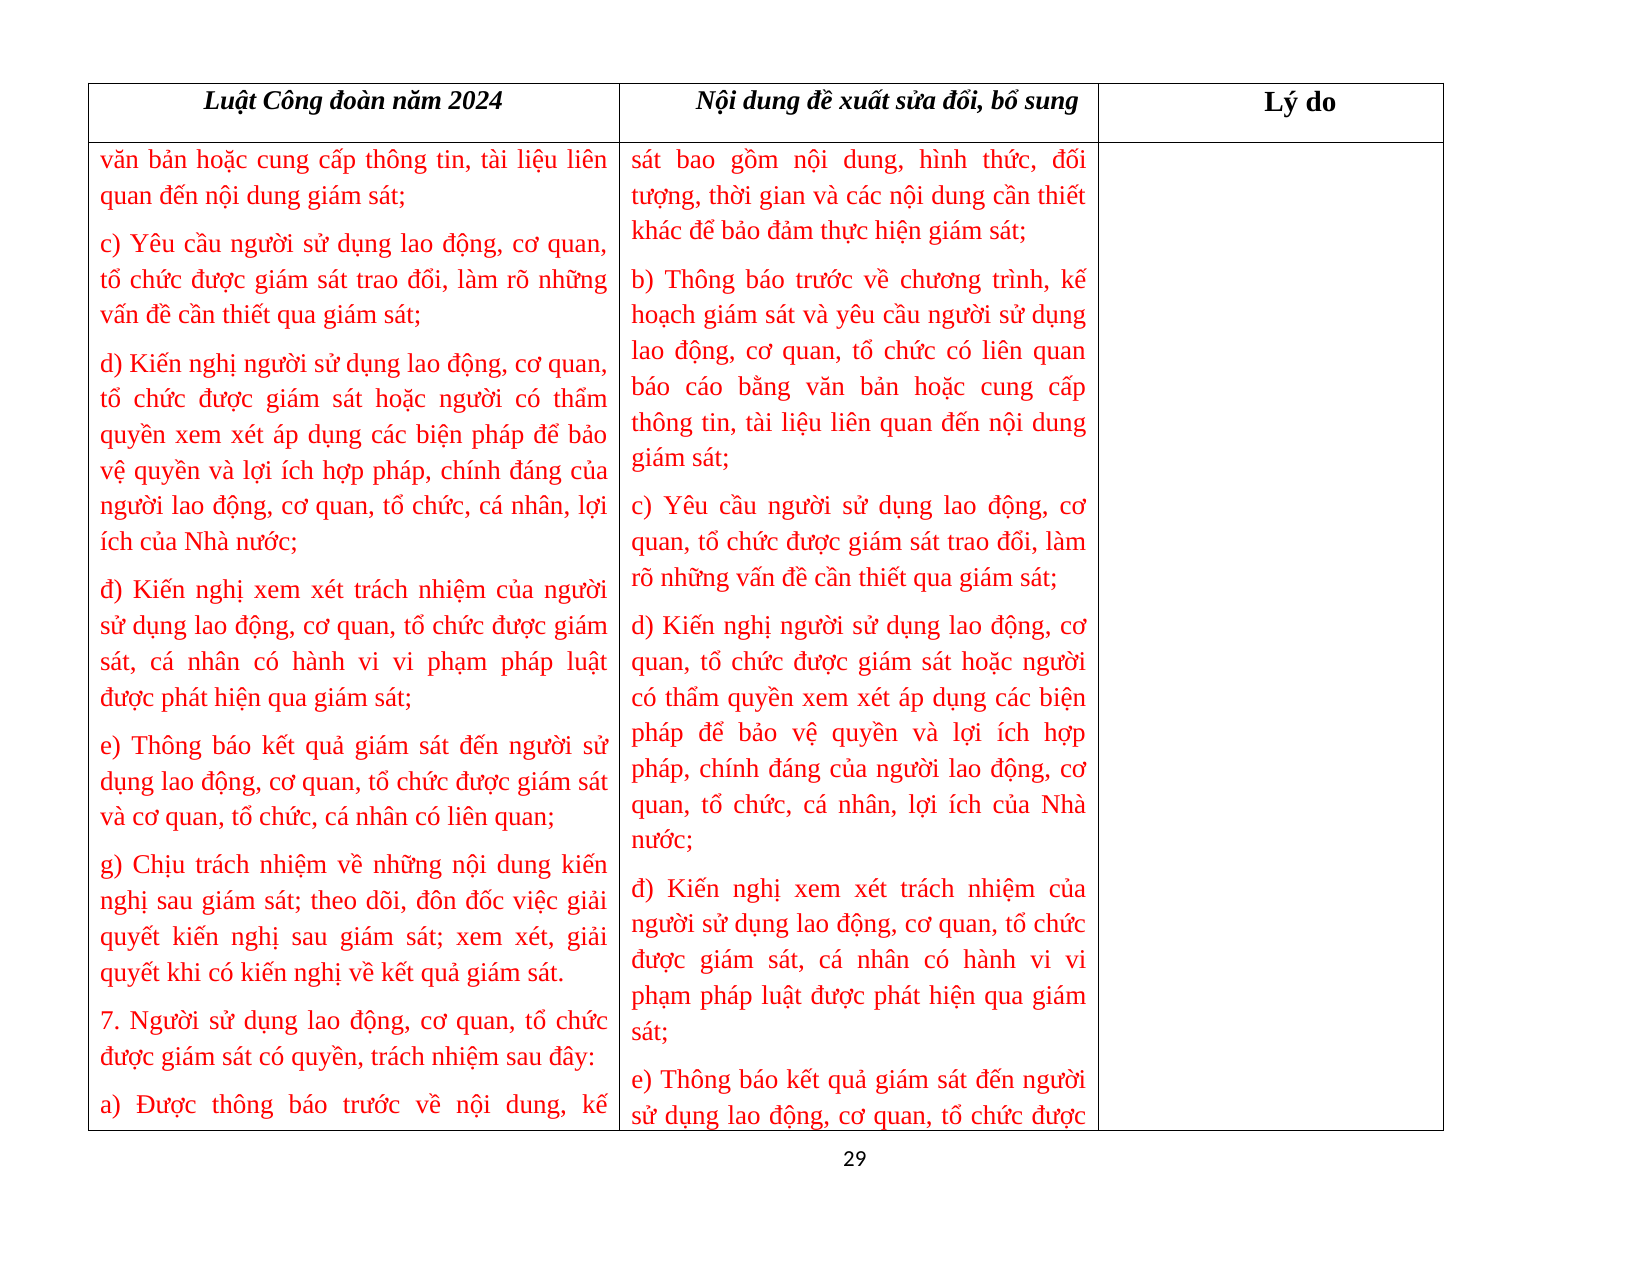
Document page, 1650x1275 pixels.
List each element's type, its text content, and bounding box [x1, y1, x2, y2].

table_header Nội dung đề xuất sửa đổi, bổ sung [620, 84, 1098, 142]
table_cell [1099, 143, 1443, 1130]
table_header Lý do [1099, 84, 1443, 142]
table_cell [620, 143, 1098, 1130]
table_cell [89, 143, 619, 1130]
table_header Luật Công đoàn năm 2024 [89, 84, 619, 142]
